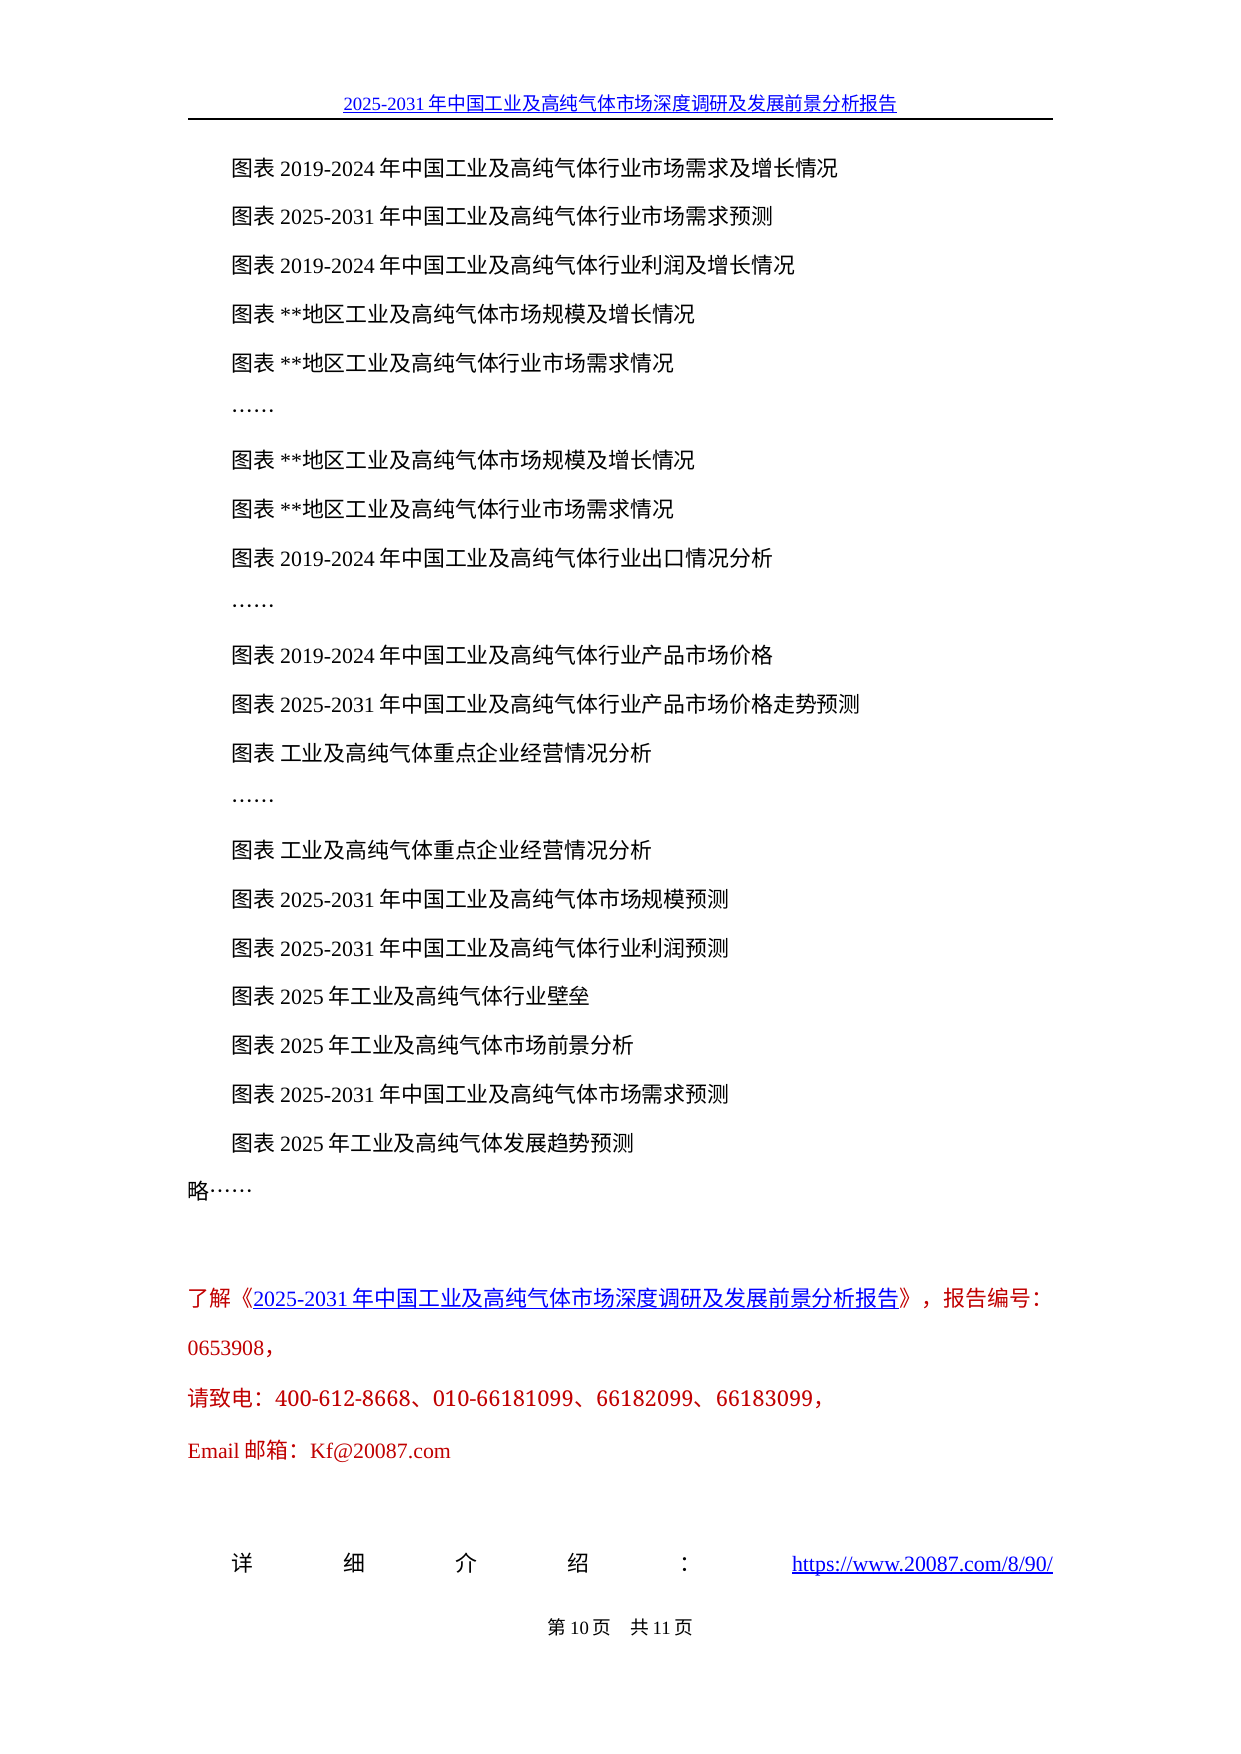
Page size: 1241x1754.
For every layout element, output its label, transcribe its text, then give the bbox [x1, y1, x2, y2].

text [187, 1545, 1053, 1578]
text 了解《2025-2031年中国工业及高纯气体市场深度调研及发展前景分析报告》，报告编号：0653908， [187, 1280, 1053, 1362]
text Email邮箱：Kf@20087.com [187, 1432, 1053, 1465]
text 请致电：400-612-8668、010-66181099、66182099、66183099， [187, 1381, 1053, 1413]
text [187, 150, 1053, 1206]
